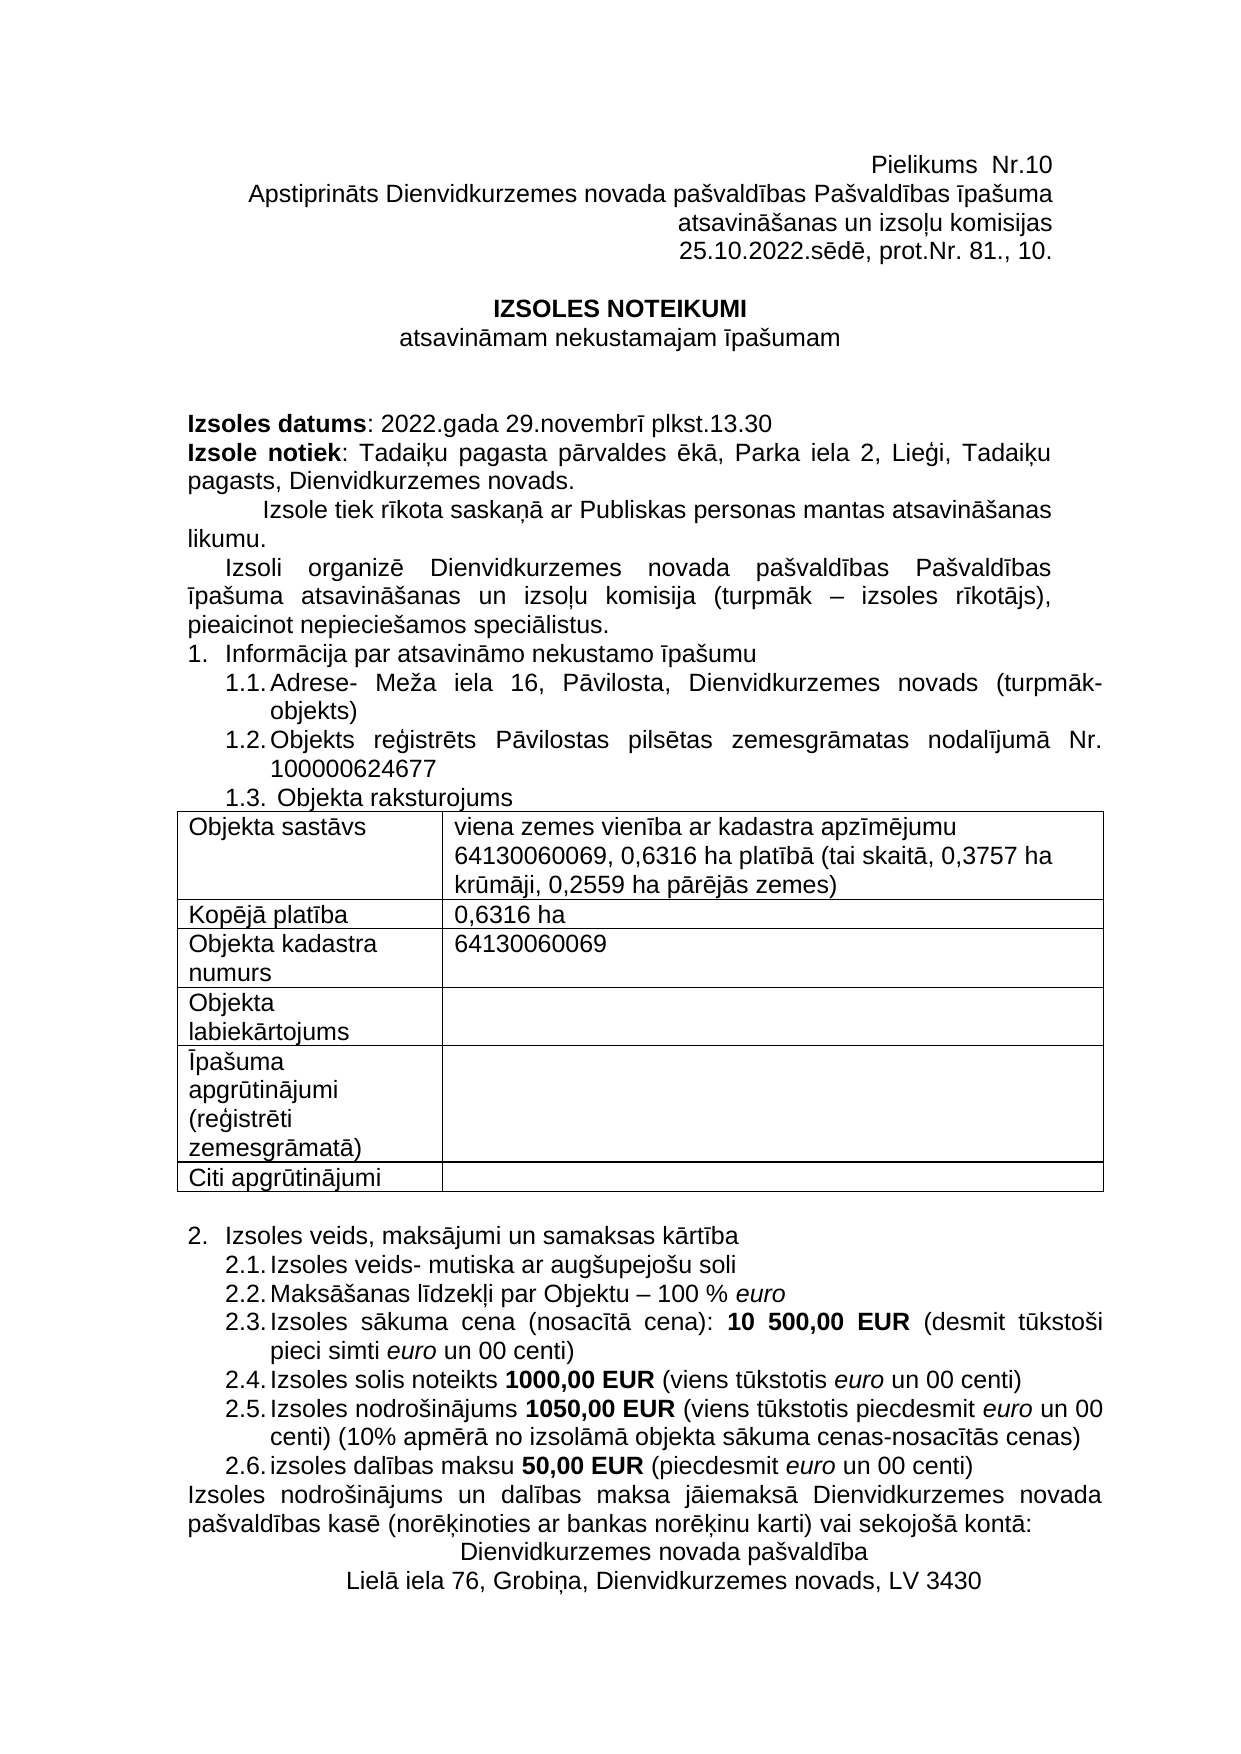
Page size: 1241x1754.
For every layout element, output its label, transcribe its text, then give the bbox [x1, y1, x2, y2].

text Izsoles nodrošinājums un dalības maksa jāiemaksā Dienvidkurzemes novada pašvaldības kasē (norēķinoties ar bankas norēķinu karti) vai sekojošā kontā: [187, 1480, 1103, 1537]
text Lielā iela 76, Grobiņa, Dienvidkurzemes novads, LV 3430 [225, 1566, 1103, 1595]
text Izsole tiek rīkota saskaņā ar Publiskas personas mantas atsavināšanas likumu. [187, 495, 1053, 552]
text atsavināmam nekustamajam īpašumam [187, 322, 1053, 351]
list Izsoles sākuma cena (nosacītā cena): 10 500,00 EUR (desmit tūkstoši pieci simti euro un 00 centi) [225, 1307, 1103, 1365]
table_cell Kopējā platība [178, 900, 442, 928]
list izsoles dalības maksu 50,00 EUR (piecdesmit euro un 00 centi) [225, 1451, 1103, 1480]
table_cell 64130060069 [443, 929, 1103, 987]
list Izsoles veids, maksājumi un samaksas kārtība [187, 1221, 1103, 1250]
text 25.10.2022.sēdē, prot.Nr. 81., 10. [187, 236, 1053, 265]
table_cell [443, 1163, 1103, 1191]
table_cell [443, 1046, 1103, 1161]
table_header viena zemes vienība ar kadastra apzīmējumu 64130060069, 0,6316 ha platībā (tai skaitā, 0,3757 ha krūmāji, 0,2559 ha pārējās zemes) [443, 812, 1103, 898]
list Objekta raksturojums [225, 782, 1103, 811]
table_cell Īpašuma apgrūtinājumi (reģistrēti zemesgrāmatā) [178, 1046, 442, 1161]
table_cell [443, 988, 1103, 1045]
text atsavināšanas un izsoļu komisijas [187, 207, 1053, 236]
list Adrese- Meža iela 16, Pāvilosta, Dienvidkurzemes novads (turpmāk- objekts) [225, 667, 1103, 725]
list Informācija par atsavināmo nekustamo īpašumu [187, 639, 1103, 667]
text Dienvidkurzemes novada pašvaldība [225, 1537, 1103, 1566]
text Izsole notiek: Tadaiķu pagasta pārvaldes ēkā, Parka iela 2, Lieģi, Tadaiķu pagasts, Dienvidkurzemes novads. [187, 437, 1053, 495]
table_cell Objekta kadastra numurs [178, 929, 442, 987]
text Apstiprināts Dienvidkurzemes novada pašvaldības Pašvaldības īpašuma [187, 179, 1053, 207]
table_cell 0,6316 ha [443, 900, 1103, 928]
text Izsoles datums: 2022.gada 29.novembrī plkst.13.30 [187, 409, 1053, 437]
list Maksāšanas līdzekļi par Objektu – 100 % euro [225, 1278, 1103, 1307]
text Izsoles noteikumi [187, 294, 1053, 322]
table_cell Citi apgrūtinājumi [178, 1163, 442, 1191]
list Izsoles veids- mutiska ar augšupejošu soli [225, 1250, 1103, 1278]
text Pielikums Nr.10 [187, 150, 1053, 179]
list Izsoles solis noteikts 1000,00 EUR (viens tūkstotis euro un 00 centi) [225, 1365, 1103, 1393]
list Izsoles nodrošinājums 1050,00 EUR (viens tūkstotis piecdesmit euro un 00 centi) (10% apmērā no izsolāmā objekta sākuma cenas-nosacītās cenas) [225, 1393, 1103, 1451]
table_header Objekta sastāvs [178, 812, 442, 898]
list Objekts reģistrēts Pāvilostas pilsētas zemesgrāmatas nodalījumā Nr. 100000624677 [225, 725, 1103, 782]
table_cell Objekta labiekārtojums [178, 988, 442, 1045]
text Izsoli organizē Dienvidkurzemes novada pašvaldības Pašvaldības īpašuma atsavināšanas un izsoļu komisija (turpmāk – izsoles rīkotājs), pieaicinot nepieciešamos speciālistus. [187, 552, 1053, 639]
